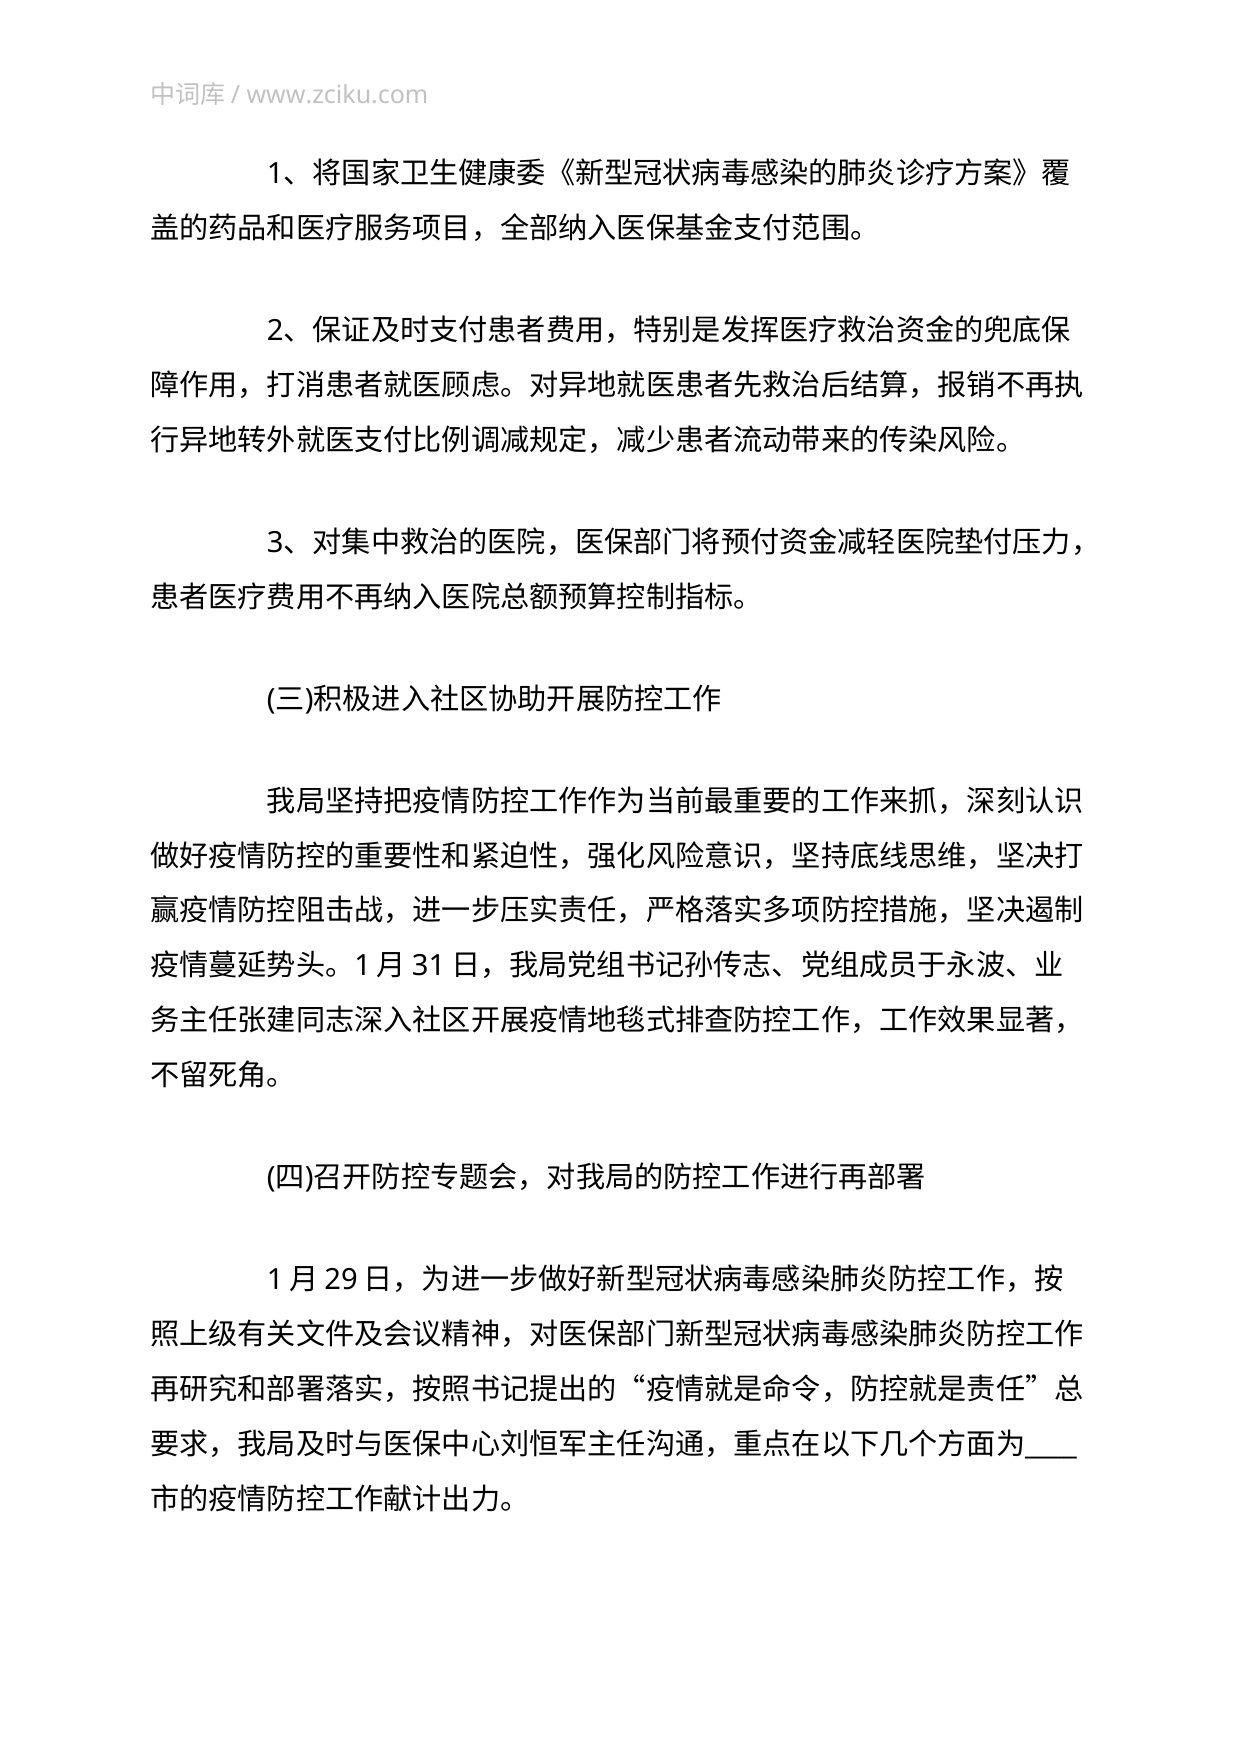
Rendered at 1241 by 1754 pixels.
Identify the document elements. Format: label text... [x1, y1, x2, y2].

text 我局坚持把疫情防控工作作为当前最重要的工作来抓，深刻认识做好疫情防控的重要性和紧迫性，强化风险意识，坚持底线思维，坚决打赢疫情防控阻击战，进一步压实责任，严格落实多项防控措施，坚决遏制疫情蔓延势头。1月31日，我局党组书记孙传志、党组成员于永波、业务主任张建同志深入社区开展疫情地毯式排查防控工作，工作效果显著，不留死角。 [150, 777, 1090, 1094]
text 1月29日，为进一步做好新型冠状病毒感染肺炎防控工作，按照上级有关文件及会议精神，对医保部门新型冠状病毒感染肺炎防控工作再研究和部署落实，按照书记提出的“疫情就是命令，防控就是责任”总要求，我局及时与医保中心刘恒军主任沟通，重点在以下几个方面为____市的疫情防控工作献计出力。 [150, 1256, 1090, 1518]
text 1、将国家卫生健康委《新型冠状病毒感染的肺炎诊疗方案》覆盖的药品和医疗服务项目，全部纳入医保基金支付范围。 [150, 150, 1090, 247]
text 3、对集中救治的医院，医保部门将预付资金减轻医院垫付压力，患者医疗费用不再纳入医院总额预算控制指标。 [150, 518, 1090, 616]
text (四)召开防控专题会，对我局的防控工作进行再部署 [150, 1153, 1090, 1196]
text 2、保证及时支付患者费用，特别是发挥医疗救治资金的兜底保障作用，打消患者就医顾虑。对异地就医患者先救治后结算，报销不再执行异地转外就医支付比例调减规定，减少患者流动带来的传染风险。 [150, 307, 1090, 459]
text (三)积极进入社区协助开展防控工作 [150, 675, 1090, 718]
